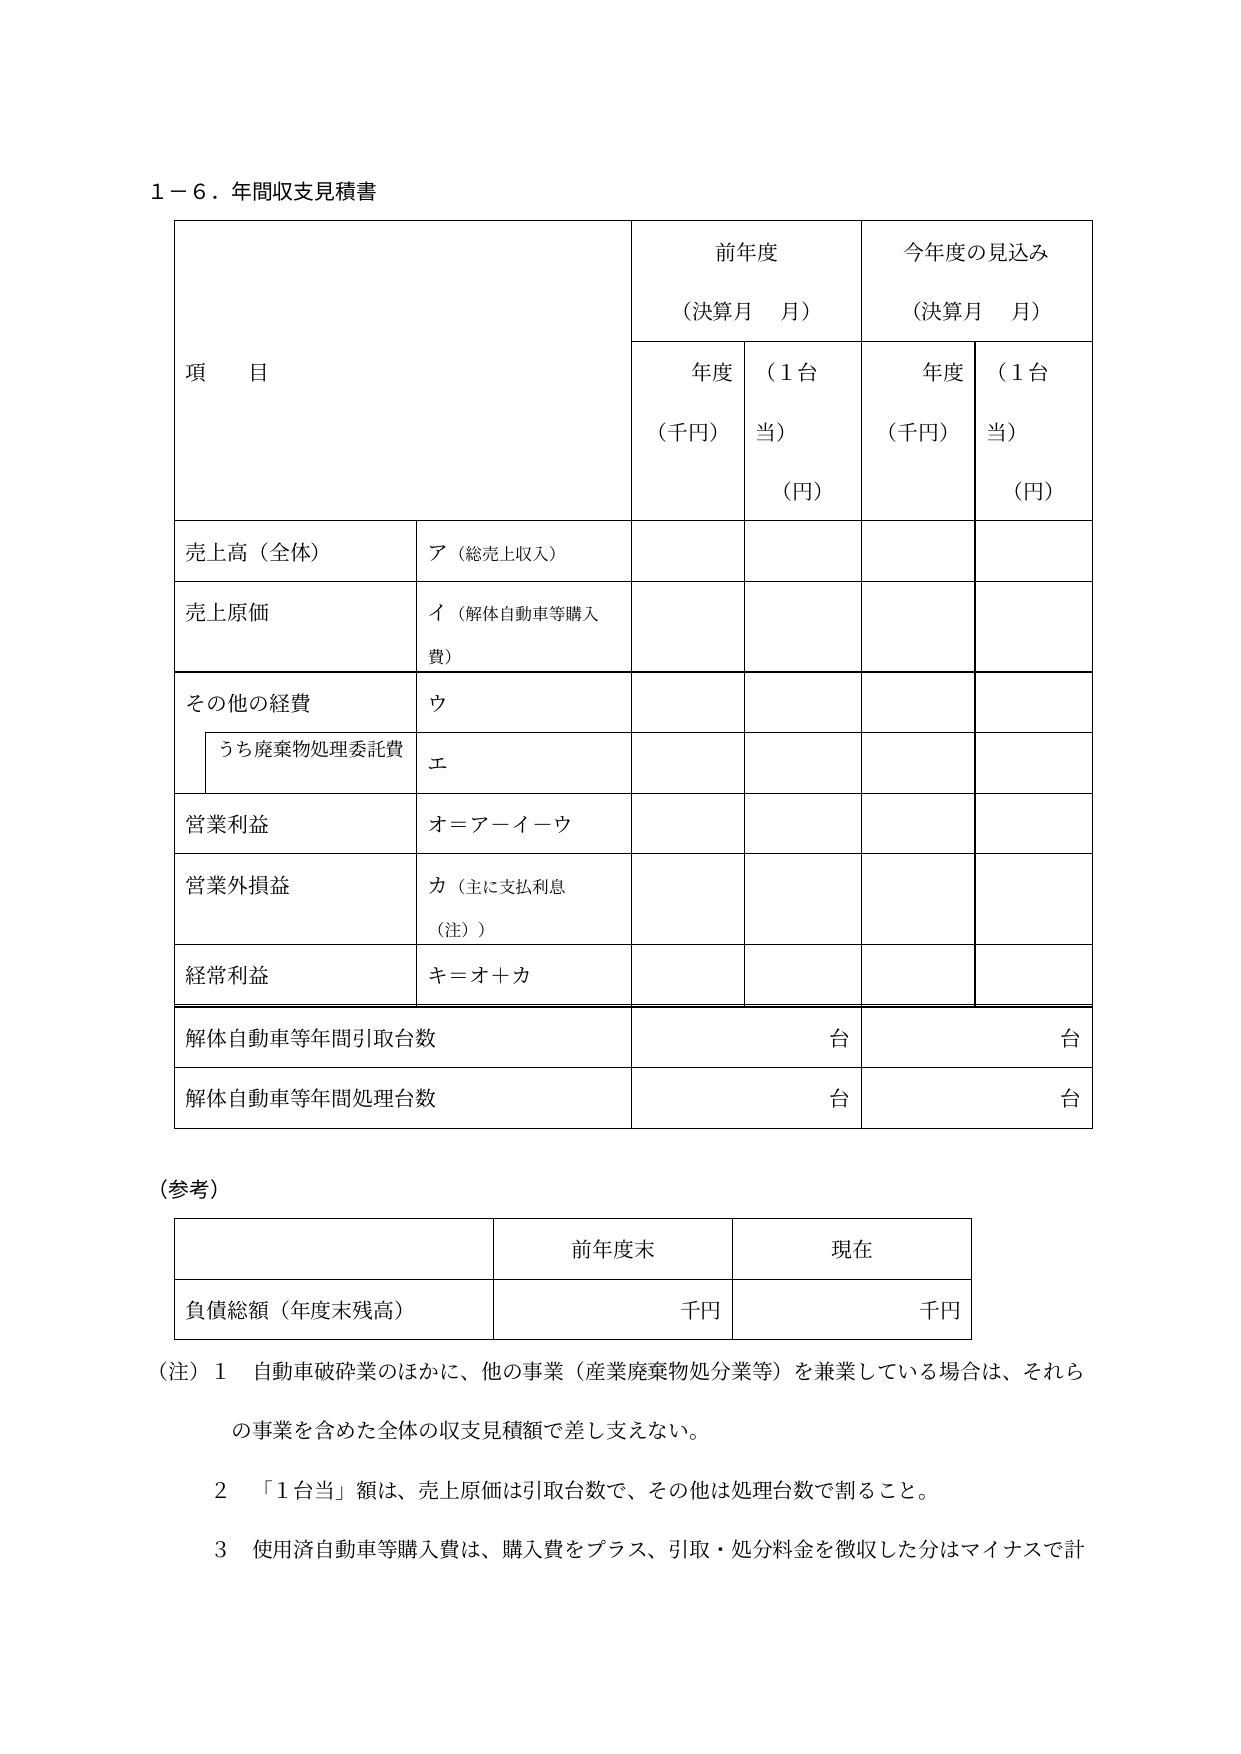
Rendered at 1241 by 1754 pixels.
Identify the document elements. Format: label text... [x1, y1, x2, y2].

text ２ 「１台当」額は、売上原価は引取台数で、その他は処理台数で割ること。 [148, 1459, 1092, 1519]
table_cell うち廃棄物処理委託費 [206, 733, 416, 793]
table_cell 営業外損益 [175, 854, 416, 944]
table_cell （１台当） （円） [976, 342, 1092, 520]
table_header 項 目 [175, 221, 631, 520]
table_cell イ（解体自動車等購入費） [417, 582, 631, 671]
table_cell [976, 854, 1092, 944]
table_cell [745, 521, 861, 581]
table_cell 台 [862, 1008, 1092, 1067]
table_cell [862, 854, 974, 944]
text １－６．年間収支見積書 [148, 161, 1092, 220]
table_cell [862, 582, 974, 671]
table_cell [632, 945, 744, 1004]
table_cell [745, 673, 861, 732]
table_cell [862, 794, 974, 853]
table_cell [976, 733, 1092, 793]
table_cell [976, 521, 1092, 581]
table_cell [862, 945, 974, 1004]
table_cell [632, 733, 744, 793]
table_cell [632, 794, 744, 853]
table_cell ア（総売上収入） [417, 521, 631, 581]
table_cell 千円 [494, 1280, 732, 1339]
table_cell [745, 733, 861, 793]
table_cell [745, 945, 861, 1004]
table_cell オ＝ア－イ－ウ [417, 794, 631, 853]
text （参考） [148, 1158, 1092, 1218]
table_cell [862, 673, 974, 732]
table_cell [745, 794, 861, 853]
table_cell [862, 733, 974, 793]
table_cell [745, 582, 861, 671]
table_header 現在 [733, 1219, 971, 1279]
table_cell 台 [632, 1068, 861, 1128]
text （注）１ 自動車破砕業のほかに、他の事業（産業廃棄物処分業等）を兼業している場合は、それらの事業を含めた全体の収支見積額で差し支えない。 [148, 1340, 1092, 1459]
table_cell [632, 521, 744, 581]
table_cell その他の経費 [175, 673, 416, 732]
table_cell 台 [862, 1068, 1092, 1128]
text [148, 1519, 1092, 1579]
table_cell [976, 945, 1092, 1004]
table_cell 売上高（全体） [175, 521, 416, 581]
table_cell 営業利益 [175, 794, 416, 853]
table_cell 解体自動車等年間処理台数 [175, 1068, 631, 1128]
table_cell キ＝オ＋カ [417, 945, 631, 1004]
table_header 今年度の見込み （決算月 月） [862, 221, 1092, 341]
table_cell [862, 521, 974, 581]
table_cell [632, 854, 744, 944]
table_cell エ [417, 733, 631, 793]
table_cell [976, 673, 1092, 732]
table_cell カ（主に支払利息（注）） [417, 854, 631, 944]
table_cell [976, 794, 1092, 853]
table_cell 経常利益 [175, 945, 416, 1004]
table_cell 千円 [733, 1280, 971, 1339]
table_header 前年度末 [494, 1219, 732, 1279]
table_cell 年度 （千円） [862, 342, 974, 520]
table_header 前年度 （決算月 月） [632, 221, 861, 341]
table_cell [175, 732, 205, 793]
table_cell 台 [632, 1008, 861, 1067]
table_cell （１台当） （円） [745, 342, 861, 520]
table_cell [632, 673, 744, 732]
table_cell [632, 582, 744, 671]
table_header [175, 1219, 493, 1279]
table_cell 売上原価 [175, 582, 416, 671]
table_cell [976, 582, 1092, 671]
table_cell 負債総額（年度末残高） [175, 1280, 493, 1339]
table_cell [745, 854, 861, 944]
table_cell 年度 （千円） [632, 342, 744, 520]
table_cell 解体自動車等年間引取台数 [175, 1008, 631, 1067]
table_cell ウ [417, 673, 631, 732]
